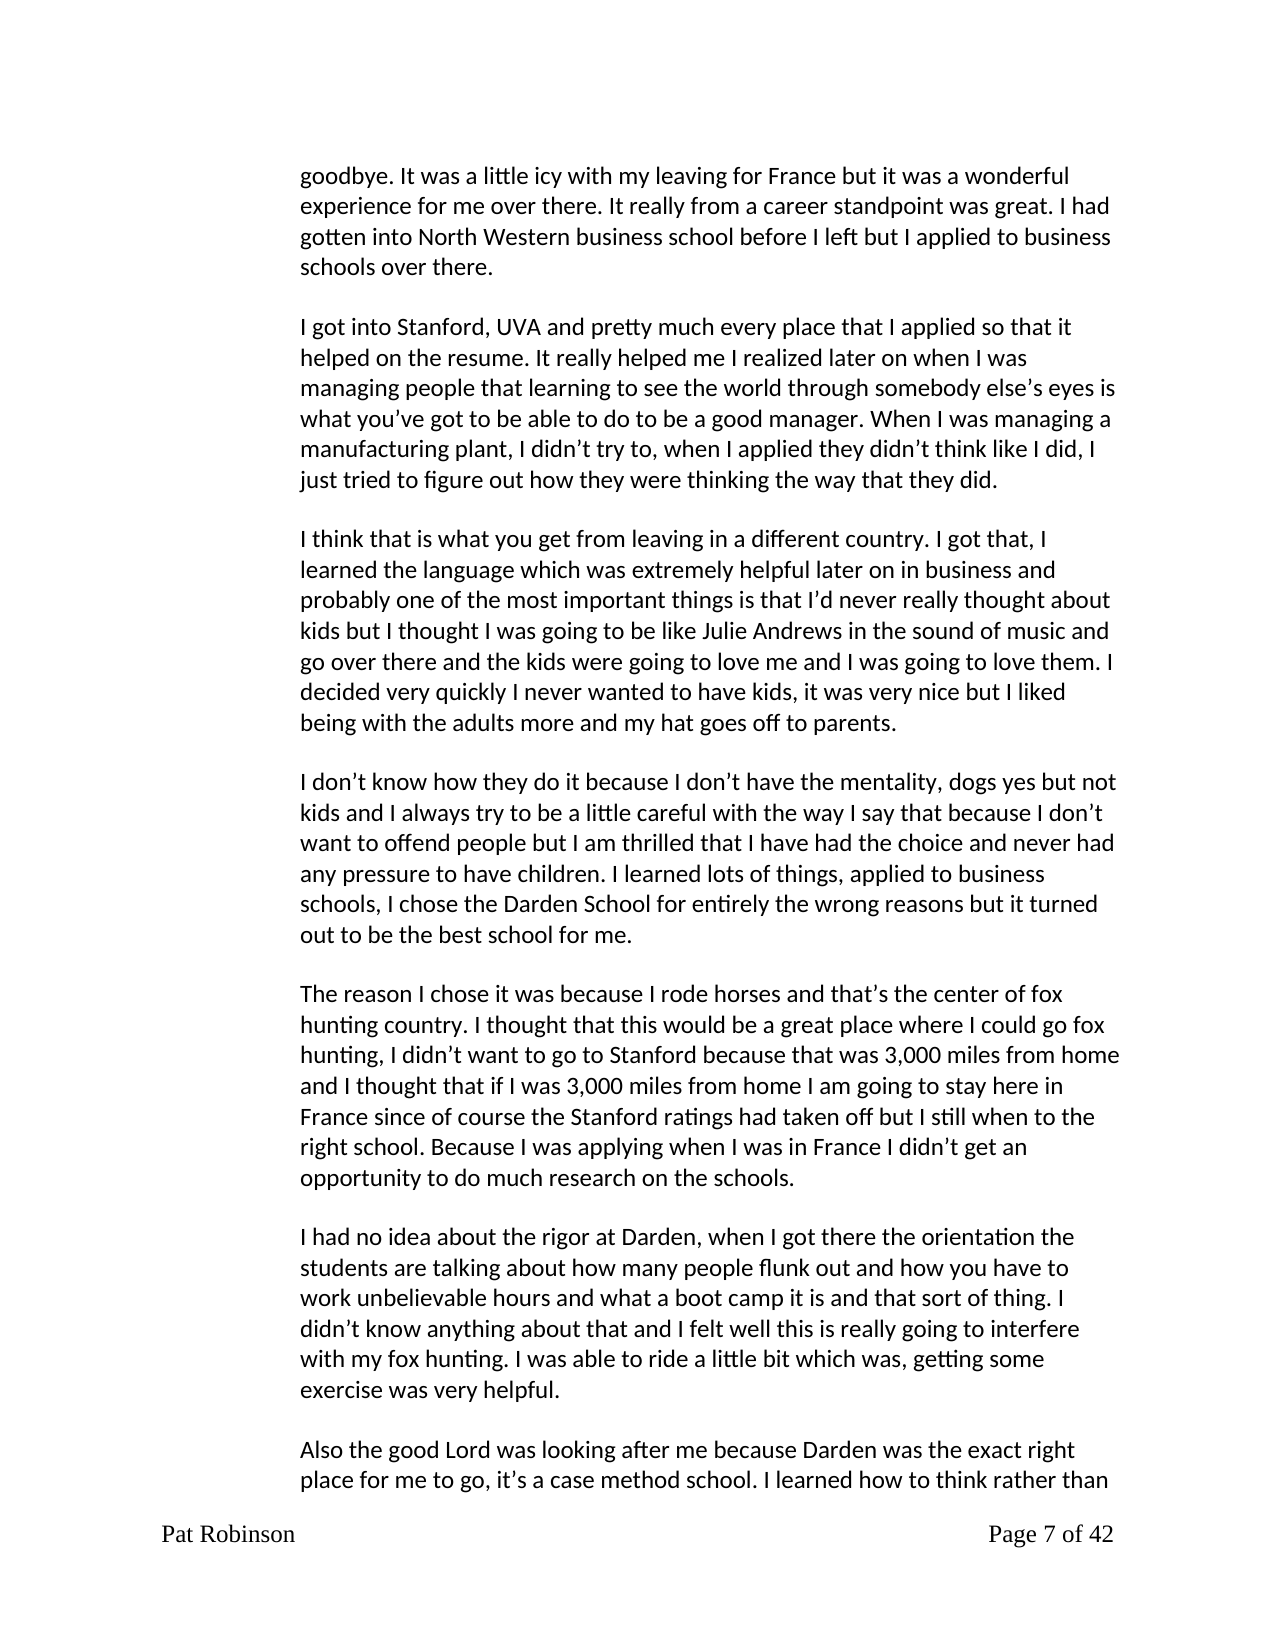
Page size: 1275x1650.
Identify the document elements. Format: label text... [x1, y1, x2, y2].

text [300, 1434, 1125, 1495]
text The reason I chose it was because I rode horses and that’s the center of fox hunting country. I thought that this would be a great place where I could go fox hunting, I didn’t want to go to Stanford because that was 3,000 miles from home and I thought that if I was 3,000 miles from home I am going to stay here in France since of course the Stanford ratings had taken off but I still when to the right school. Because I was applying when I was in France I didn’t get an opportunity to do much research on the schools. [300, 979, 1125, 1192]
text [300, 160, 1125, 282]
text I don’t know how they do it because I don’t have the mentality, dogs yes but not kids and I always try to be a little careful with the way I say that because I don’t want to offend people but I am thrilled that I have had the choice and never had any pressure to have children. I learned lots of things, applied to business schools, I chose the Darden School for entirely the wrong reasons but it turned out to be the best school for me. [300, 766, 1125, 949]
text I got into Stanford, UVA and pretty much every place that I applied so that it helped on the resume. It really helped me I realized later on when I was managing people that learning to see the world through somebody else’s eyes is what you’ve got to be able to do to be a good manager. When I was managing a manufacturing plant, I didn’t try to, when I applied they didn’t think like I did, I just tried to figure out how they were thinking the way that they did. [300, 311, 1125, 494]
text I had no idea about the rigor at Darden, when I got there the orientation the students are talking about how many people flunk out and how you have to work unbelievable hours and what a boot camp it is and that sort of thing. I didn’t know anything about that and I felt well this is really going to interfere with my fox hunting. I was able to ride a little bit which was, getting some exercise was very helpful. [300, 1221, 1125, 1404]
text I think that is what you get from leaving in a different country. I got that, I learned the language which was extremely helpful later on in business and probably one of the most important things is that I’d never really thought about kids but I thought I was going to be like Julie Andrews in the sound of music and go over there and the kids were going to love me and I was going to love them. I decided very quickly I never wanted to have kids, it was very nice but I liked being with the adults more and my hat goes off to parents. [300, 523, 1125, 737]
